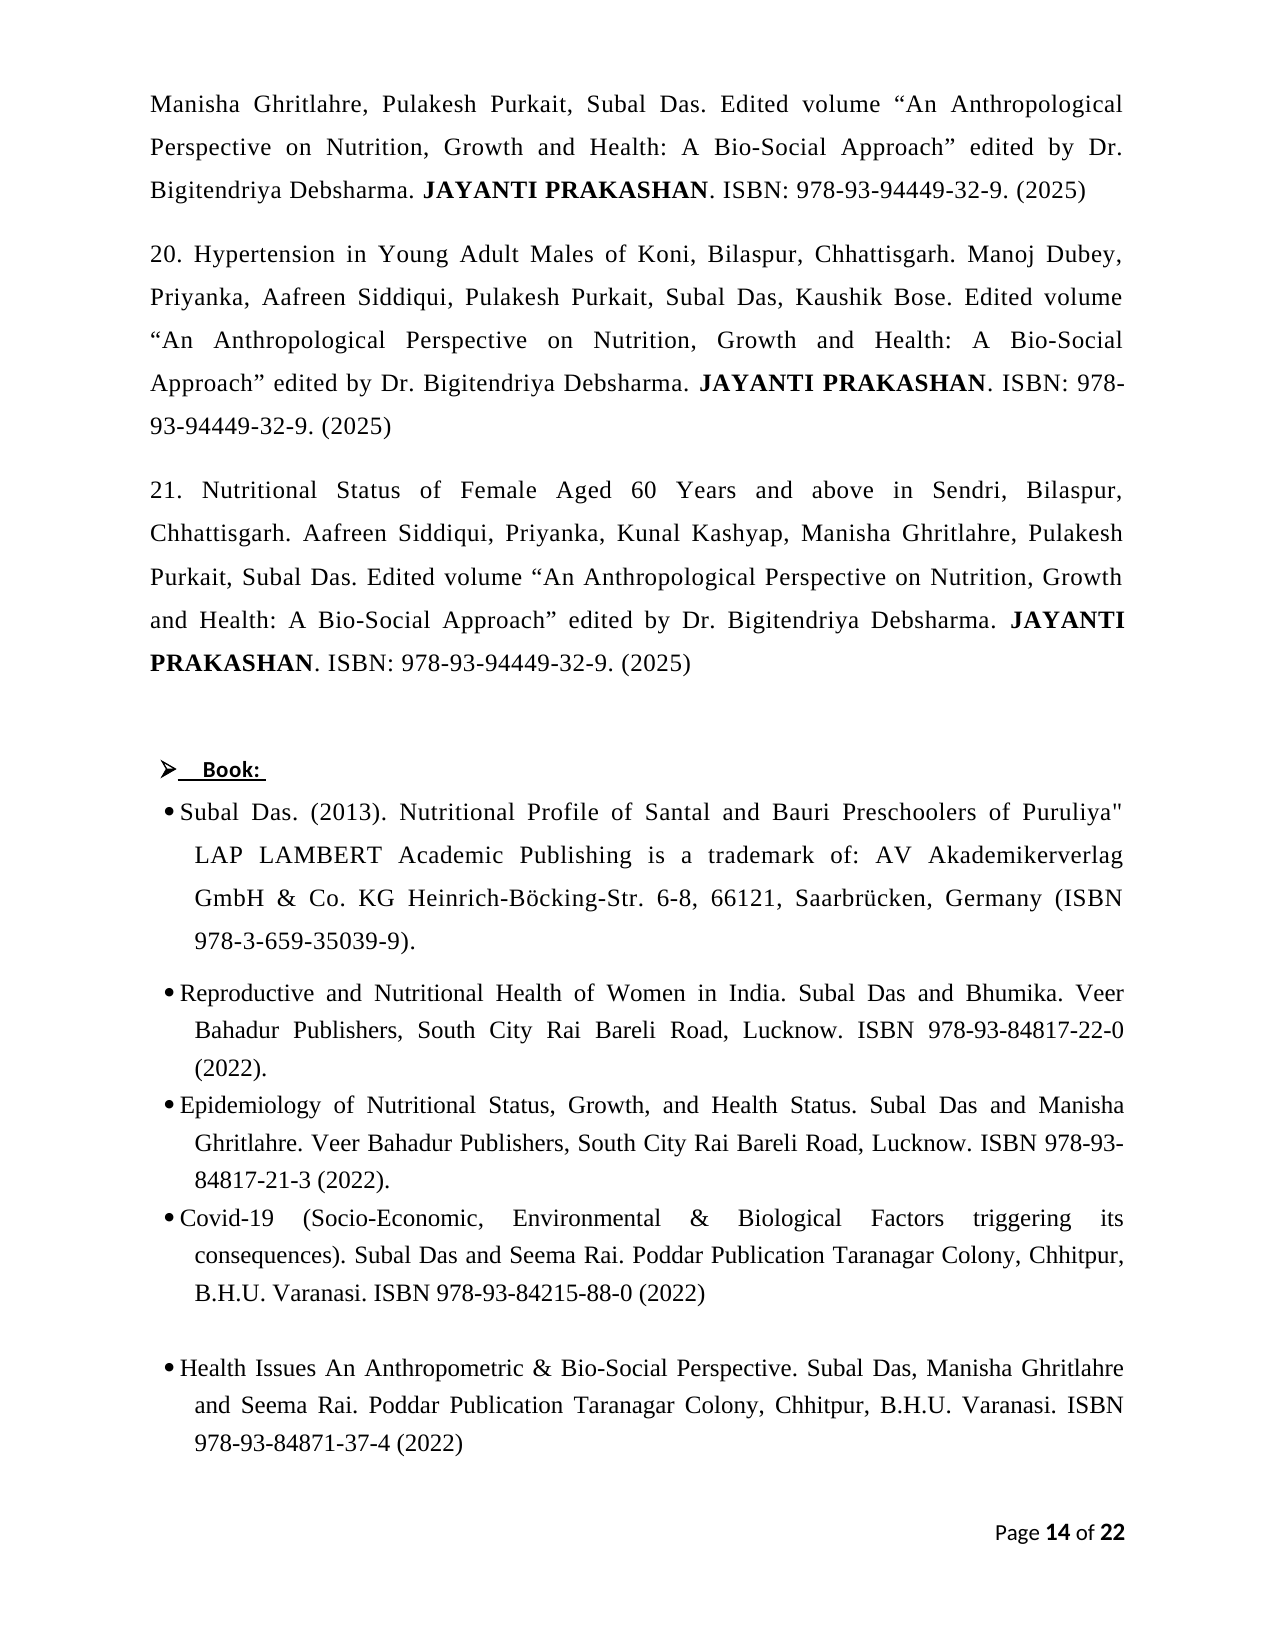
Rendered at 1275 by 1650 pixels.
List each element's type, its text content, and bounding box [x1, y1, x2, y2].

text 21. Nutritional Status of Female Aged 60 Years and above in Sendri, Bilaspur, Chhattisgarh. Aafreen Siddiqui, Priyanka, Kunal Kashyap, Manisha Ghritlahre, Pulakesh Purkait, Subal Das. Edited volume “An Anthropological Perspective on Nutrition, Growth and Health: A Bio-Social Approach” edited by Dr. Bigitendriya Debsharma. JAYANTI PRAKASHAN. ISBN: 978-93-94449-32-9. (2025) [150, 475, 1125, 677]
list Health Issues An Anthropometric & Bio-Social Perspective. Subal Das, Manisha Ghritlahre and Seema Rai. Poddar Publication Taranagar Colony, Chhitpur, B.H.U. Varanasi. ISBN 978-93-84871-37-4 (2022) [165, 1344, 1125, 1457]
list Reproductive and Nutritional Health of Women in India. Subal Das and Bhumika. Veer Bahadur Publishers, South City Rai Bareli Road, Lucknow. ISBN 978-93-84817-22-0 (2022). [165, 969, 1125, 1082]
text 20. Hypertension in Young Adult Males of Koni, Bilaspur, Chhattisgarh. Manoj Dubey, Priyanka, Aafreen Siddiqui, Pulakesh Purkait, Subal Das, Kaushik Bose. Edited volume “An Anthropological Perspective on Nutrition, Growth and Health: A Bio-Social Approach” edited by Dr. Bigitendriya Debsharma. JAYANTI PRAKASHAN. ISBN: 978-93-94449-32-9. (2025) [150, 239, 1125, 440]
list Epidemiology of Nutritional Status, Growth, and Health Status. Subal Das and Manisha Ghritlahre. Veer Bahadur Publishers, South City Rai Bareli Road, Lucknow. ISBN 978-93-84817-21-3 (2022). [165, 1082, 1125, 1194]
list Book: [159, 755, 1125, 783]
list Covid-19 (Socio-Economic, Environmental & Biological Factors triggering its consequences). Subal Das and Seema Rai. Poddar Publication Taranagar Colony, Chhitpur, B.H.U. Varanasi. ISBN 978-93-84215-88-0 (2022) [165, 1194, 1125, 1307]
list Subal Das. (2013). Nutritional Profile of Santal and Bauri Preschoolers of Puruliya" LAP LAMBERT Academic Publishing is a trademark of: AV Akademikerverlag GmbH & Co. KG Heinrich-Böcking-Str. 6-8, 66121, Saarbrücken, Germany (ISBN 978-3-659-35039-9). [165, 797, 1125, 955]
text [150, 89, 1125, 204]
